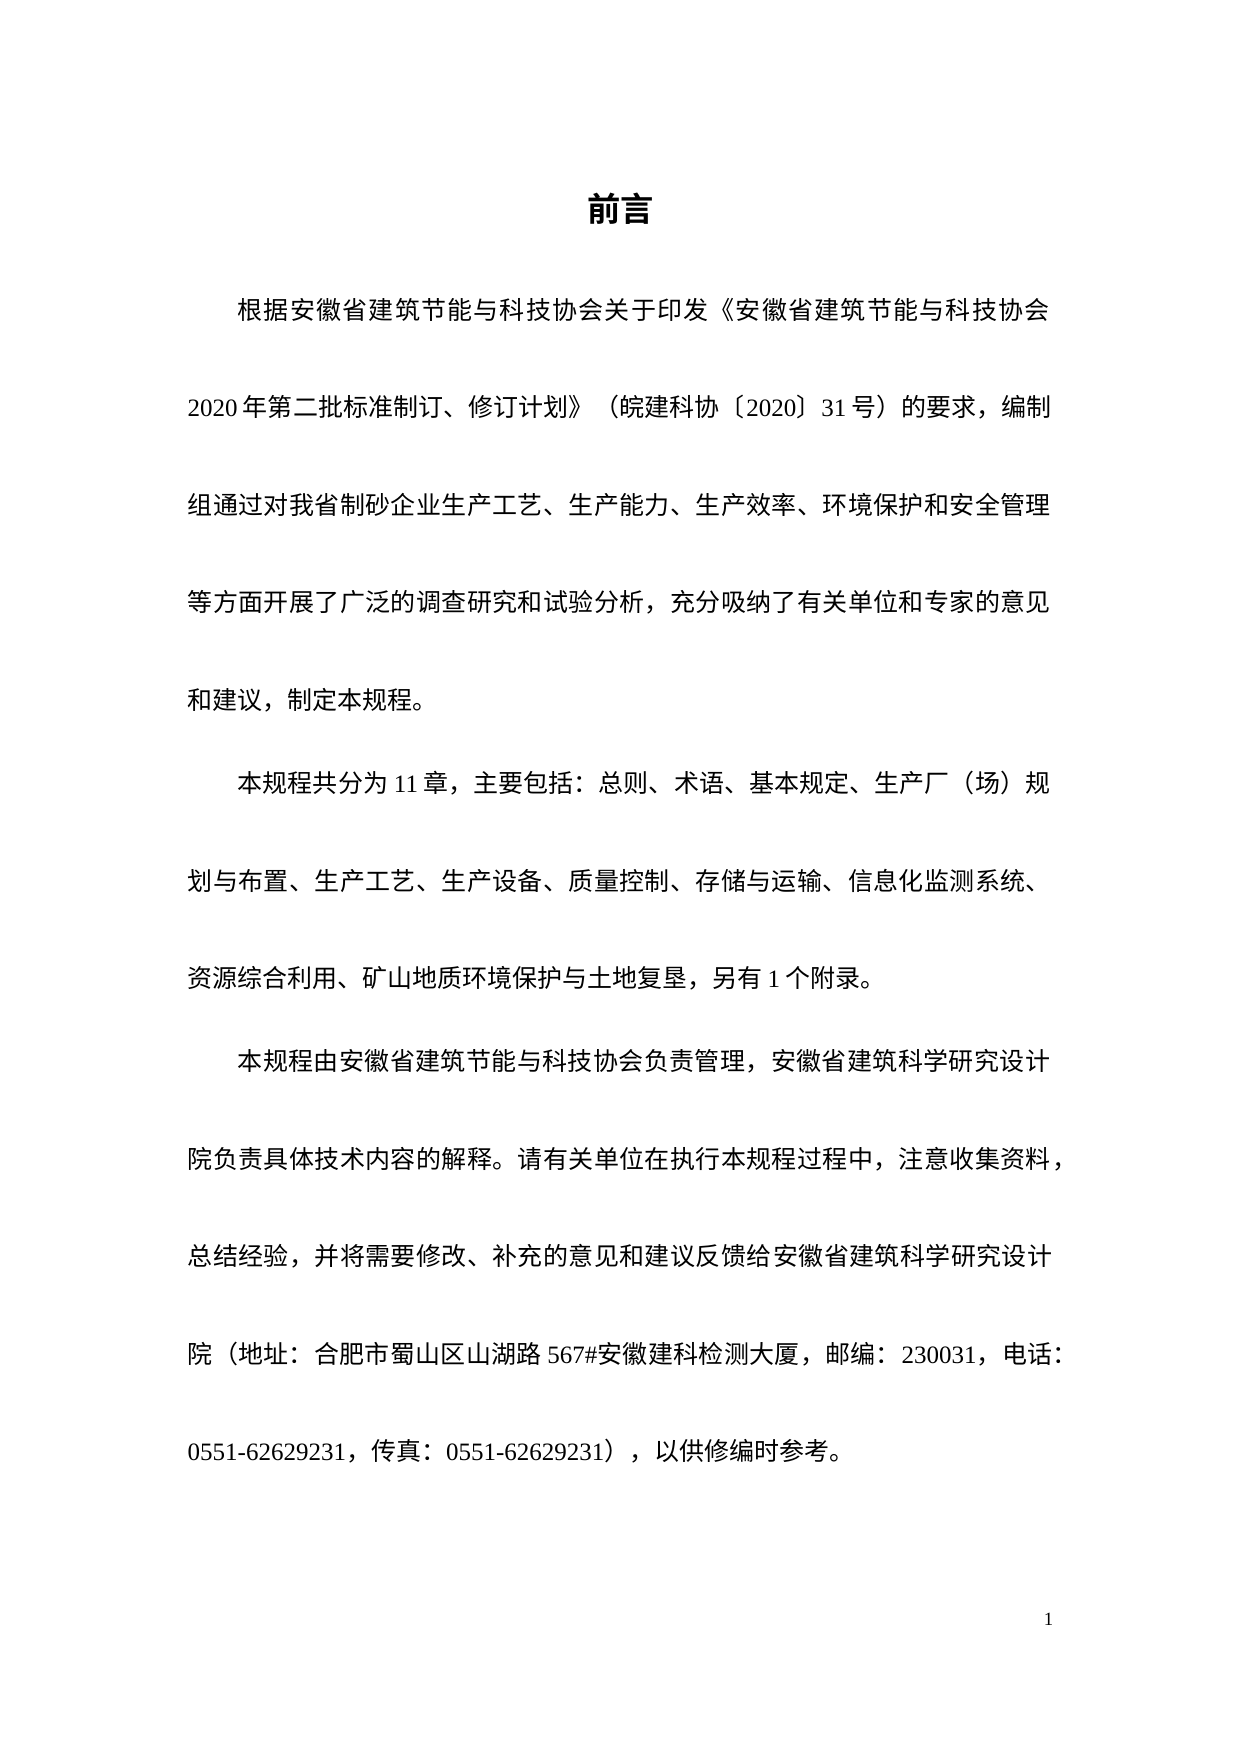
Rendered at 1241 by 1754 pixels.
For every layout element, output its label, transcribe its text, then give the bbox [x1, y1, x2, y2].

text 根据安徽省建筑节能与科技协会关于印发《安徽省建筑节能与科技协会2020年第二批标准制订、修订计划》（皖建科协〔2020〕31号）的要求，编制组通过对我省制砂企业生产工艺、生产能力、生产效率、环境保护和安全管理等方面开展了广泛的调查研究和试验分析，充分吸纳了有关单位和专家的意见和建议，制定本规程。 [187, 276, 1053, 731]
text 本规程共分为11章，主要包括：总则、术语、基本规定、生产厂（场）规划与布置、生产工艺、生产设备、质量控制、存储与运输、信息化监测系统、资源综合利用、矿山地质环境保护与土地复垦，另有1个附录。 [187, 749, 1053, 1009]
text 前言 [187, 174, 1053, 239]
text 本规程由安徽省建筑节能与科技协会负责管理，安徽省建筑科学研究设计院负责具体技术内容的解释。请有关单位在执行本规程过程中，注意收集资料，总结经验，并将需要修改、补充的意见和建议反馈给安徽省建筑科学研究设计院（地址：合肥市蜀山区山湖路567#安徽建科检测大厦，邮编：230031，电话：0551-62629231，传真：0551-62629231），以供修编时参考。 [187, 1027, 1053, 1482]
